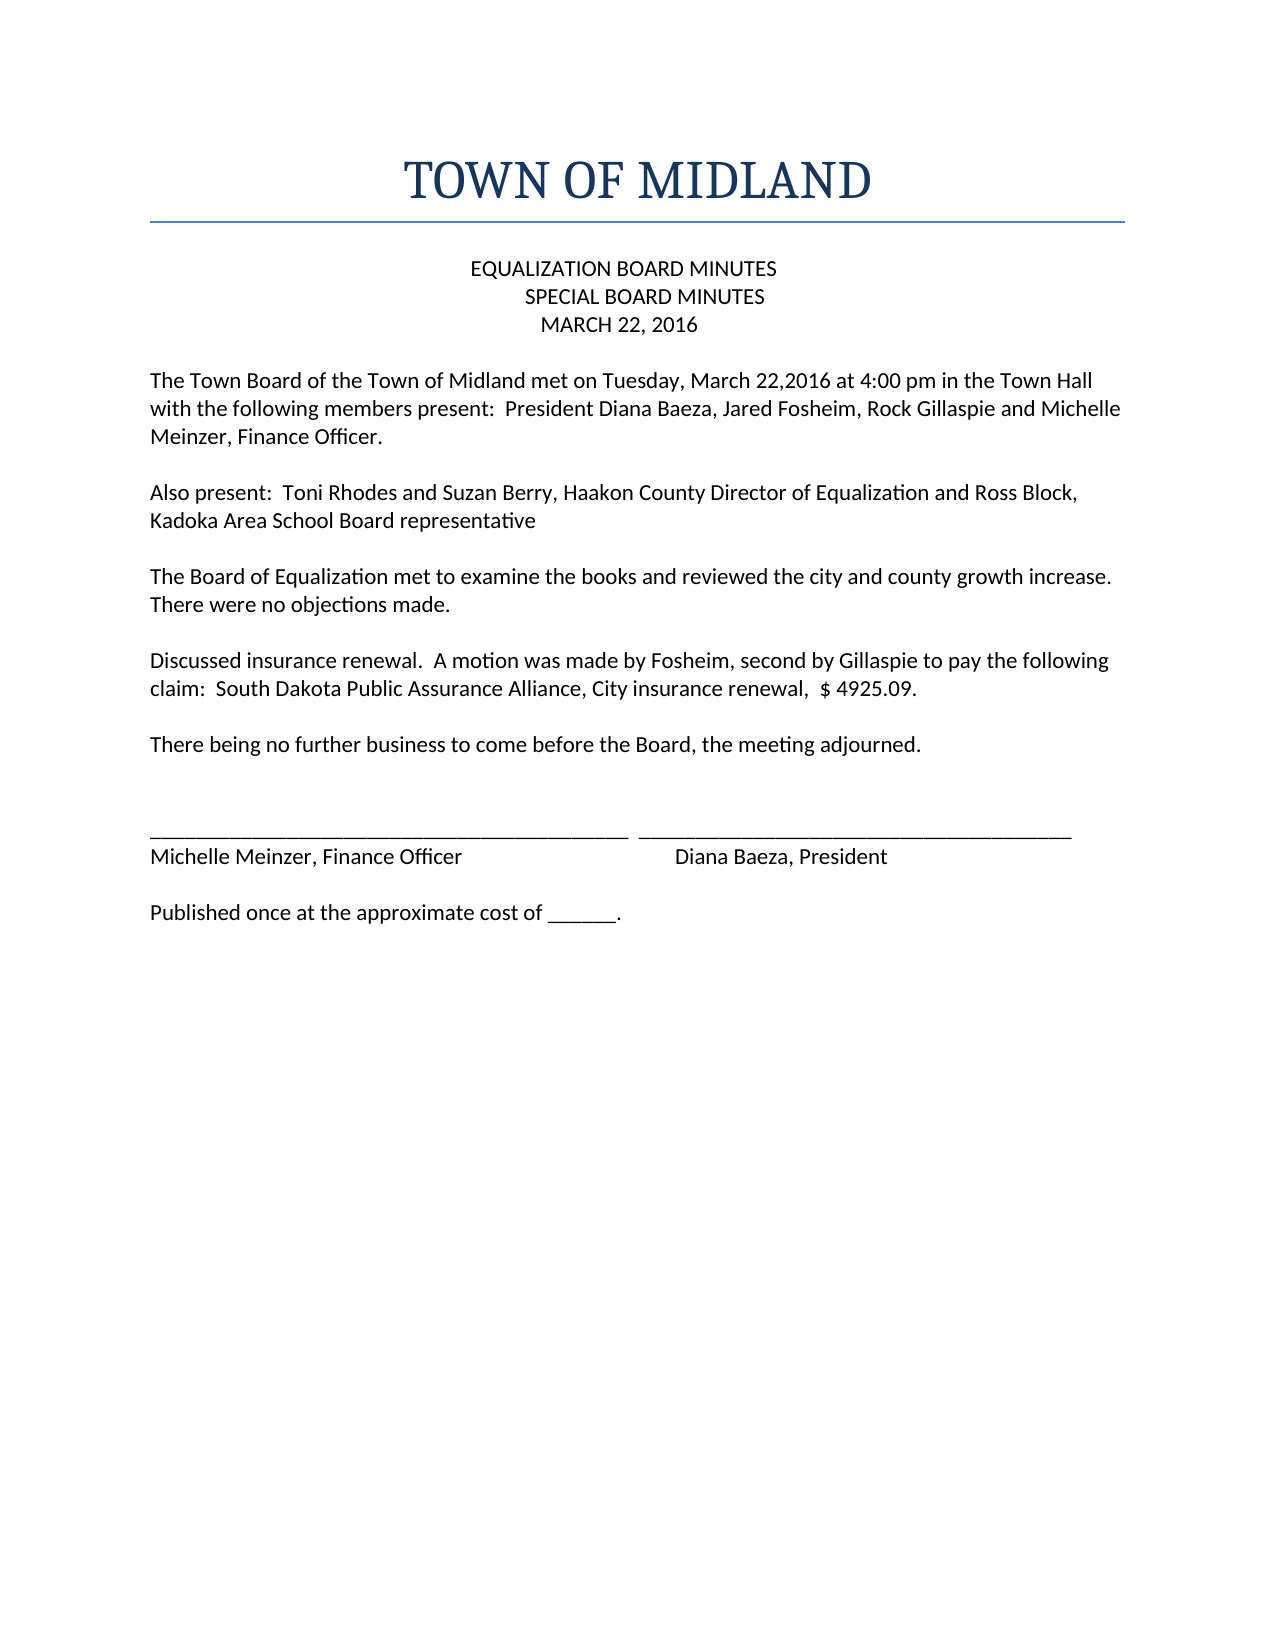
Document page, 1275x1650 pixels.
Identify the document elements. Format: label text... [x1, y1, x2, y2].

text The Town Board of the Town of Midland met on Tuesday, March 22,2016 at 4:00 pm in the Town Hall with the following members present: President Diana Baeza, Jared Fosheim, Rock Gillaspie and Michelle Meinzer, Finance Officer. [150, 366, 1125, 450]
text MARCH 22, 2016 [150, 310, 1125, 338]
text Also present: Toni Rhodes and Suzan Berry, Haakon County Director of Equalization and Ross Block, Kadoka Area School Board representative [150, 478, 1125, 534]
text __________________________________________ ______________________________________ [150, 814, 1125, 842]
text SPECIAL BOARD MINUTES [150, 282, 1125, 310]
text There being no further business to come before the Board, the meeting adjourned. [150, 730, 1125, 758]
title TOWN OF MIDLAND [150, 150, 1125, 221]
text EQUALIZATION BOARD MINUTES [150, 254, 1125, 282]
text The Board of Equalization met to examine the books and reviewed the city and county growth increase. There were no objections made. [150, 562, 1125, 618]
text Discussed insurance renewal. A motion was made by Fosheim, second by Gillaspie to pay the following claim: South Dakota Public Assurance Alliance, City insurance renewal, $ 4925.09. [150, 646, 1125, 702]
text Published once at the approximate cost of ______. [150, 898, 1125, 926]
text Michelle Meinzer, Finance Officer Diana Baeza, President [150, 842, 1125, 870]
